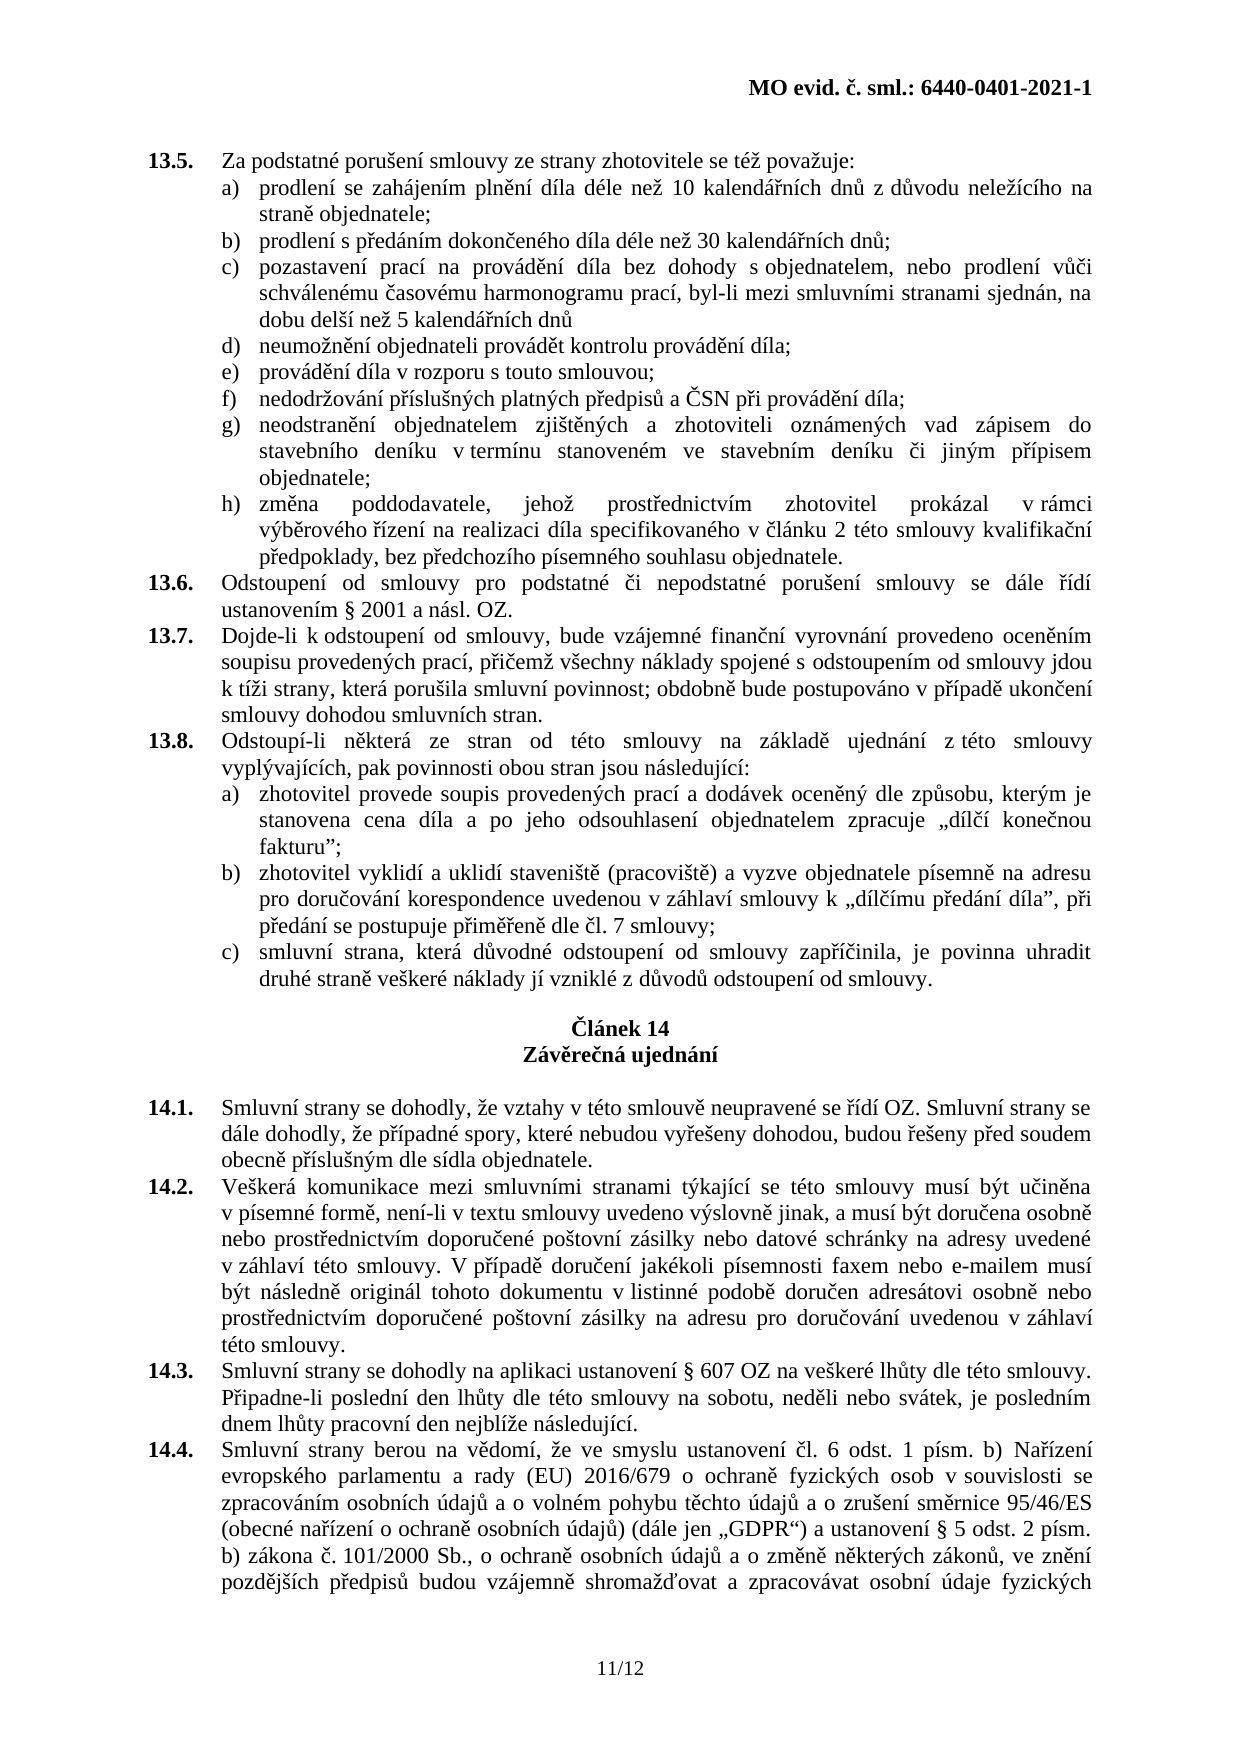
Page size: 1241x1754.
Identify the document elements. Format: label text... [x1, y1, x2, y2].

text Článek 14 [148, 1014, 1093, 1041]
list prodlení se zahájením plnění díla déle než 10 kalendářních dnů z důvodu neležícího na straně objednatele; [221, 174, 1093, 227]
list provádění díla v rozporu s touto smlouvou; [221, 358, 1093, 385]
list prodlení s předáním dokončeného díla déle než 30 kalendářních dnů; [221, 227, 1093, 253]
text 14.3. Smluvní strany se dohodly na aplikaci ustanovení § 607 OZ na veškeré lhůty dle této smlouvy. Připadne-li poslední den lhůty dle této smlouvy na sobotu, neděli nebo svátek, je posledním dnem lhůty pracovní den nejblíže následující. [148, 1357, 1093, 1436]
text 13.7. Dojde-li k odstoupení od smlouvy, bude vzájemné finanční vyrovnání provedeno oceněním soupisu provedených prací, přičemž všechny náklady spojené s odstoupením od smlouvy jdou k tíži strany, která porušila smluvní povinnost; obdobně bude postupováno v případě ukončení smlouvy dohodou smluvních stran. [148, 622, 1093, 727]
list neumožnění objednateli provádět kontrolu provádění díla; [221, 332, 1093, 358]
list zhotovitel provede soupis provedených prací a dodávek oceněný dle způsobu, kterým je stanovena cena díla a po jeho odsouhlasení objednatelem zpracuje „dílčí konečnou fakturu”; [221, 780, 1093, 859]
text 13.6. Odstoupení od smlouvy pro podstatné či nepodstatné porušení smlouvy se dále řídí ustanovením § 2001 a násl. OZ. [148, 569, 1093, 622]
list nedodržování příslušných platných předpisů a ČSN při provádění díla; [221, 385, 1093, 411]
list zhotovitel vyklidí a uklidí staveniště (pracoviště) a vyzve objednatele písemně na adresu pro doručování korespondence uvedenou v záhlaví smlouvy k „dílčímu předání díla”, při předání se postupuje přiměřeně dle čl. 7 smlouvy; [221, 859, 1093, 938]
text 13.8. Odstoupí-li některá ze stran od této smlouvy na základě ujednání z této smlouvy vyplývajících, pak povinnosti obou stran jsou následující: [148, 727, 1093, 780]
text Závěrečná ujednání [148, 1041, 1093, 1067]
text 14.2. Veškerá komunikace mezi smluvními stranami týkající se této smlouvy musí být učiněna v písemné formě, není-li v textu smlouvy uvedeno výslovně jinak, a musí být doručena osobně nebo prostřednictvím doporučené poštovní zásilky nebo datové schránky na adresy uvedené v záhlaví této smlouvy. V případě doručení jakékoli písemnosti faxem nebo e-mailem musí být následně originál tohoto dokumentu v listinné podobě doručen adresátovi osobně nebo prostřednictvím doporučené poštovní zásilky na adresu pro doručování uvedenou v záhlaví této smlouvy. [148, 1173, 1093, 1357]
text 14.1. Smluvní strany se dohodly, že vztahy v této smlouvě neupravené se řídí OZ. Smluvní strany se dále dohodly, že případné spory, které nebudou vyřešeny dohodou, budou řešeny před soudem obecně příslušným dle sídla objednatele. [148, 1094, 1093, 1173]
text 13.5. Za podstatné porušení smlouvy ze strany zhotovitele se též považuje: [148, 148, 1093, 174]
list neodstranění objednatelem zjištěných a zhotoviteli oznámených vad zápisem do stavebního deníku v termínu stanoveném ve stavebním deníku či jiným přípisem objednatele; [221, 411, 1093, 490]
list změna poddodavatele, jehož prostřednictvím zhotovitel prokázal v rámci výběrového řízení na realizaci díla specifikovaného v článku 2 této smlouvy kvalifikační předpoklady, bez předchozího písemného souhlasu objednatele. [221, 490, 1093, 569]
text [148, 1436, 1093, 1594]
list pozastavení prací na provádění díla bez dohody s objednatelem, nebo prodlení vůči schválenému časovému harmonogramu prací, byl-li mezi smluvními stranami sjednán, na dobu delší než 5 kalendářních dnů [221, 253, 1093, 332]
list smluvní strana, která důvodné odstoupení od smlouvy zapříčinila, je povinna uhradit druhé straně veškeré náklady jí vzniklé z důvodů odstoupení od smlouvy. [221, 938, 1093, 991]
